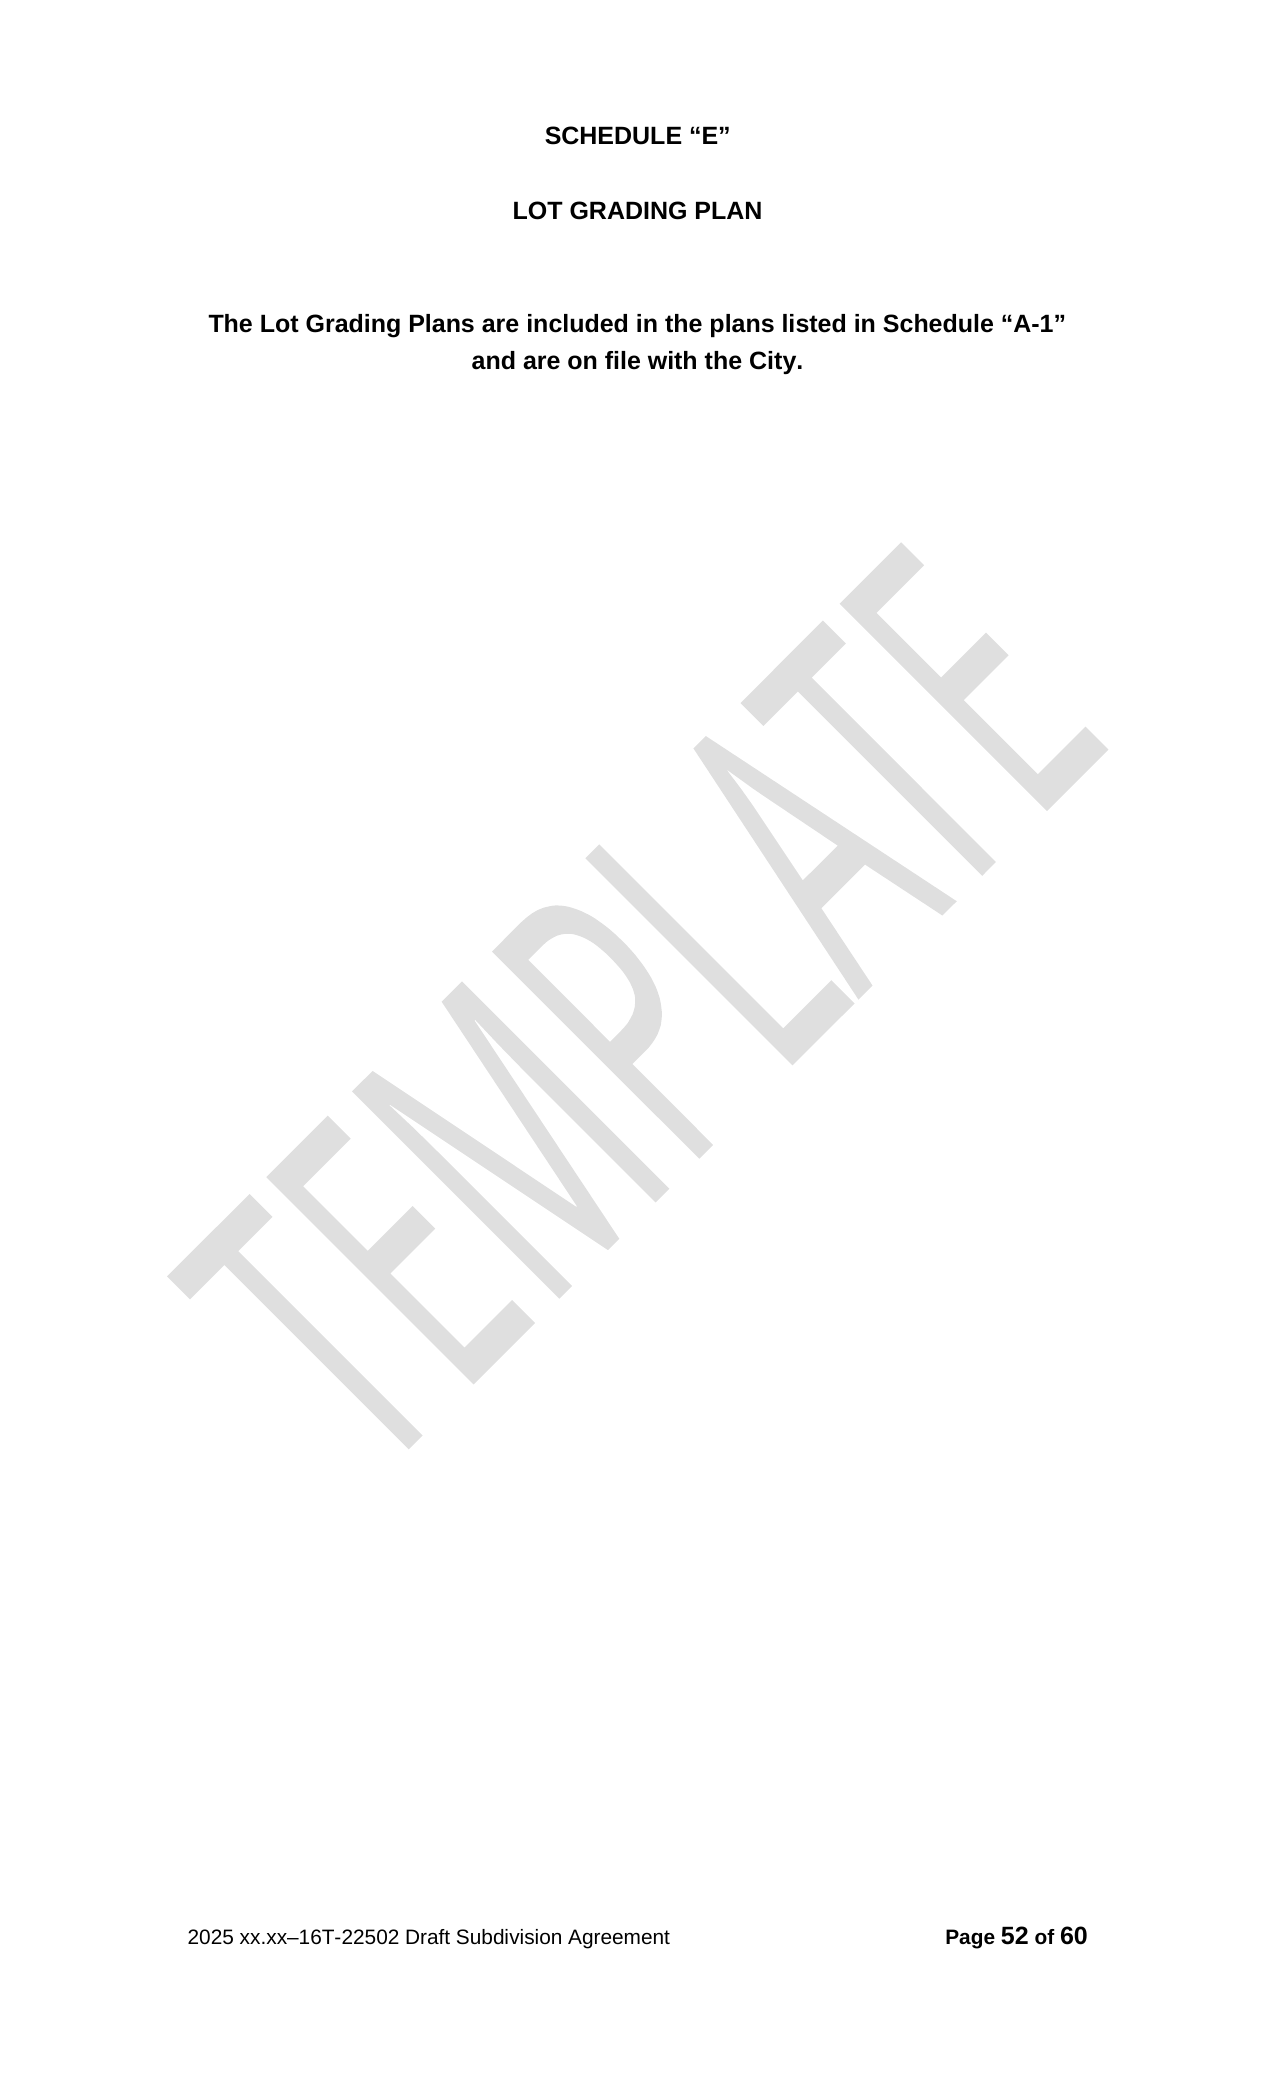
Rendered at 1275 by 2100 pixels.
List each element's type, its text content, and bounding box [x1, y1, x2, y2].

text The Lot Grading Plans are included in the plans listed in Schedule “A-1” [187, 300, 1087, 337]
text SCHEDULE “E” [187, 112, 1087, 150]
text and are on file with the City. [187, 337, 1087, 375]
text LOT GRADING PLAN [187, 187, 1087, 225]
